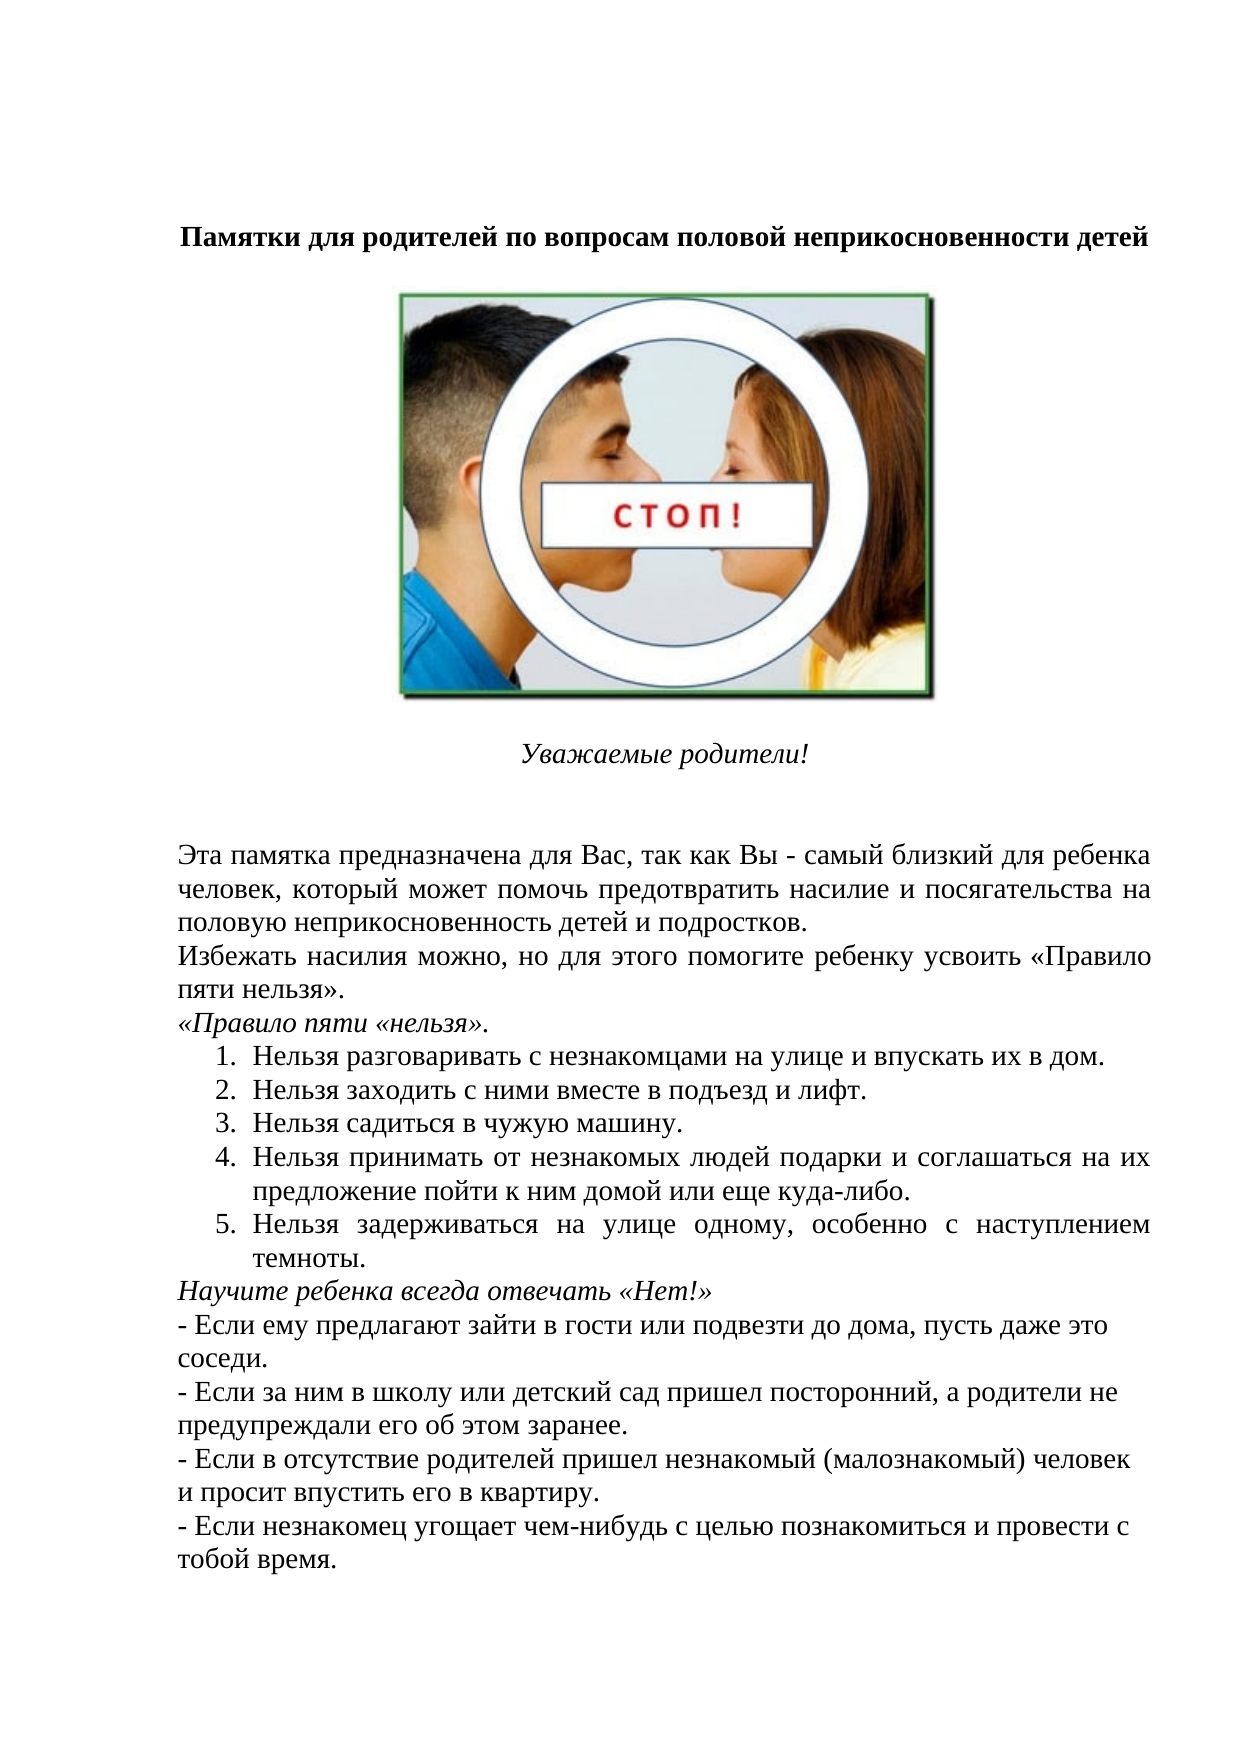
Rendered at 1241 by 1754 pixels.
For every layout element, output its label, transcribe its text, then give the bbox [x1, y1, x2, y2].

text Эта памятка предназначена для Вас, так как Вы - самый близкий для ребенка человек, который может помочь предотвратить насилие и посягательства на половую неприкосновенность детей и подростков. [177, 837, 1152, 938]
text Памятки для родителей по вопросам половой неприкосновенности детей [177, 219, 1152, 252]
text - Если ему предлагают зайти в гости или подвезти до дома, пусть даже это соседи. [177, 1307, 1152, 1374]
text - Если незнакомец угощает чем-нибудь с целью познакомиться и провести с тобой время. [177, 1508, 1152, 1575]
text Научите ребенка всегда отвечать «Нет!» [177, 1273, 1152, 1307]
text Уважаемые родители! [177, 737, 1152, 770]
text «Правило пяти «нельзя». [177, 1005, 1152, 1038]
text Избежать насилия можно, но для этого помогите ребенку усвоить «Правило пяти нельзя». [177, 938, 1152, 1005]
list Нельзя садиться в чужую машину. [215, 1106, 1152, 1139]
list Нельзя принимать от незнакомых людей подарки и соглашаться на их предложение пойти к ним домой или еще куда-либо. [215, 1139, 1152, 1206]
picture [391, 285, 938, 703]
list Нельзя разговаривать с незнакомцами на улице и впускать их в дом. [215, 1038, 1152, 1072]
list Нельзя задерживаться на улице одному, особенно с наступлением темноты. [215, 1206, 1152, 1273]
text - Если за ним в школу или детский сад пришел посторонний, а родители не предупреждали его об этом заранее. [177, 1374, 1152, 1441]
text - Если в отсутствие родителей пришел незнакомый (малознакомый) человек и просит впустить его в квартиру. [177, 1441, 1152, 1508]
list Нельзя заходить с ними вместе в подъезд и лифт. [215, 1072, 1152, 1106]
